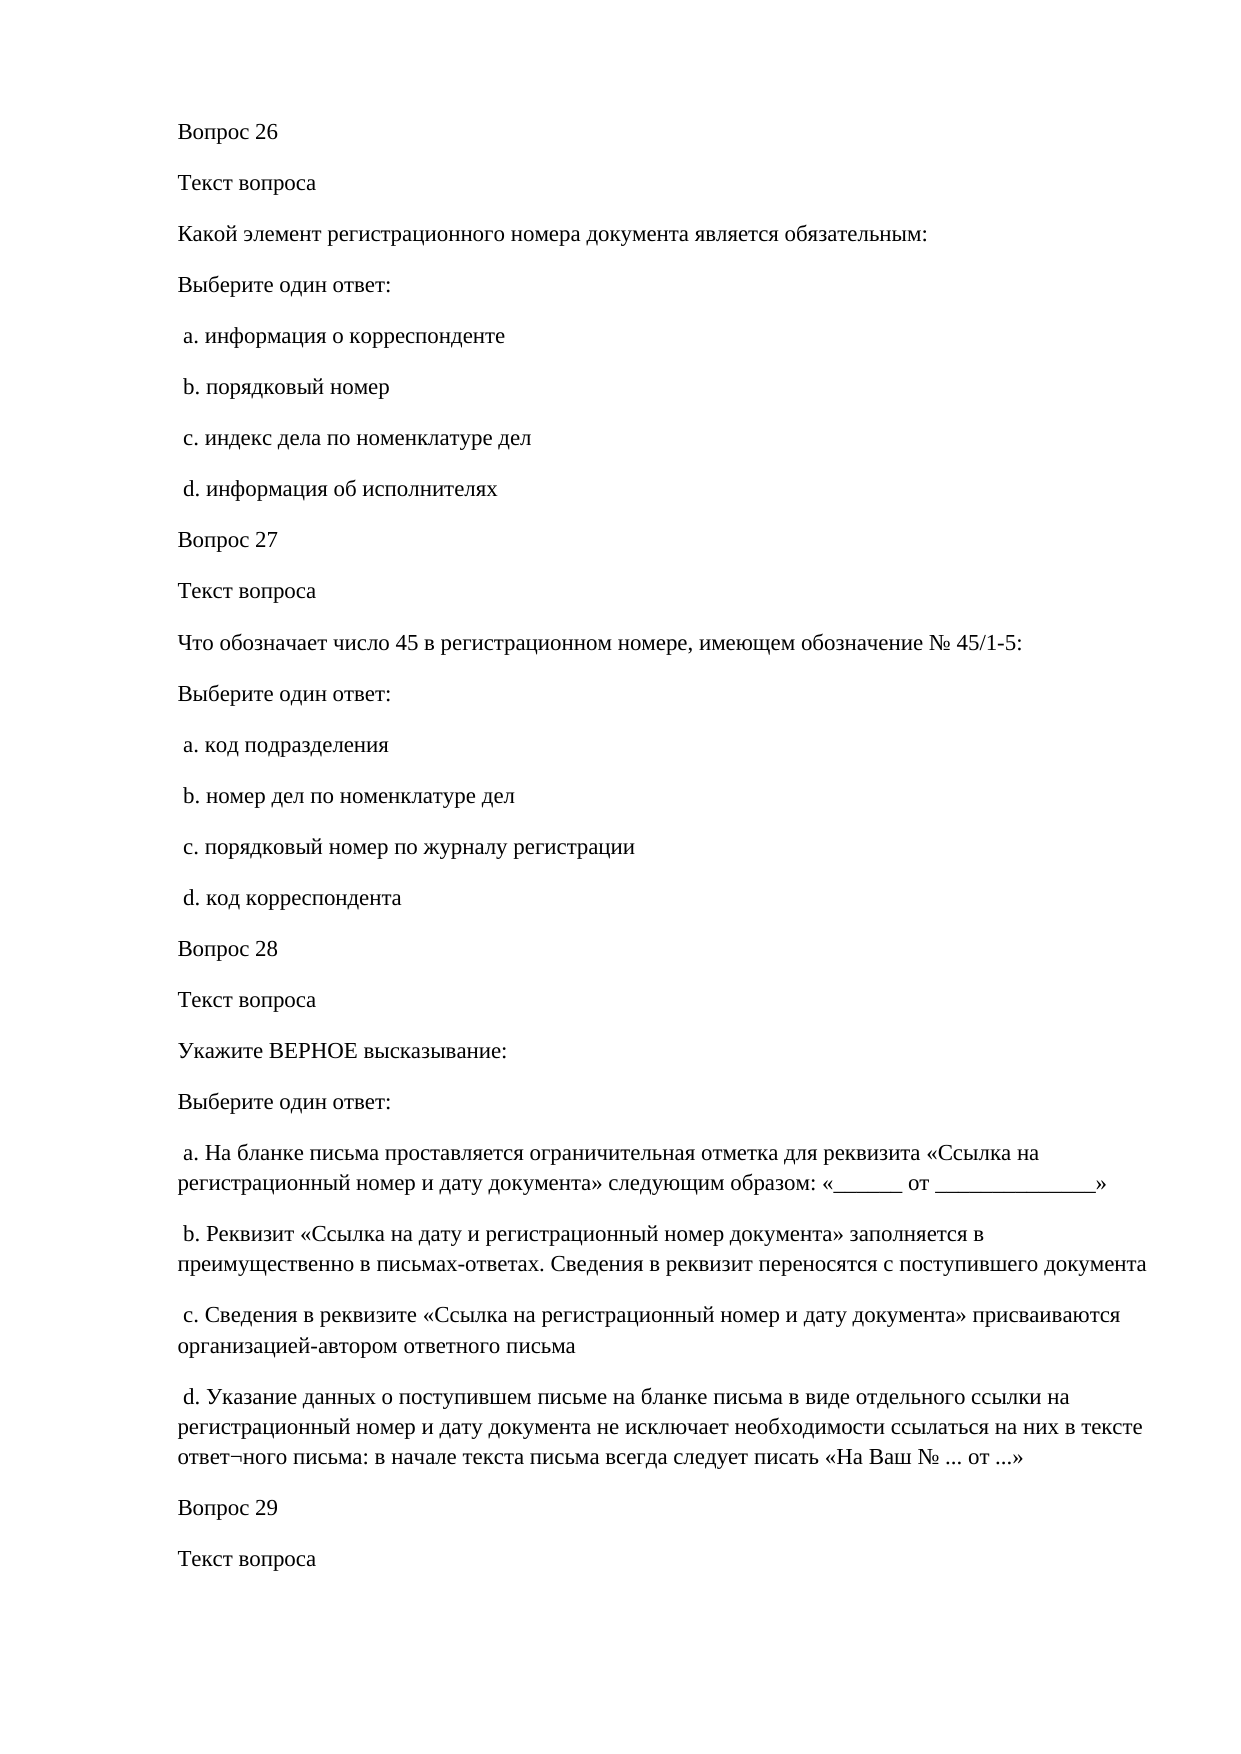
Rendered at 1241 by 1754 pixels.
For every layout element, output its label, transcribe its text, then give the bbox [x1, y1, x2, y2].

text Какой элемент регистрационного номера документа является обязательным: [177, 220, 1152, 247]
text b. порядковый номер [177, 373, 1152, 400]
text Вопрос 28 [177, 935, 1152, 961]
text a. код подразделения [177, 731, 1152, 757]
text a. информация о корреспонденте [177, 322, 1152, 349]
text Текст вопроса [177, 577, 1152, 604]
text b. Реквизит «Ссылка на дату и регистрационный номер документа» заполняется в преимущественно в письмах-ответах. Сведения в реквизит переносятся с поступившего документа [177, 1220, 1152, 1277]
text a. На бланке письма проставляется ограничительная отметка для реквизита «Ссылка на регистрационный номер и дату документа» следующим образом: «______ от ______________» [177, 1139, 1152, 1196]
text Выберите один ответ: [177, 679, 1152, 706]
text d. Указание данных о поступившем письме на бланке письма в виде отдельного ссылки на регистрационный номер и дату документа не исключает необходимости ссылаться на них в тексте ответ¬ного письма: в начале текста письма всегда следует писать «На Ваш № ... от ...» [177, 1383, 1152, 1469]
text d. информация об исполнителях [177, 475, 1152, 502]
text Укажите ВЕРНОЕ высказывание: [177, 1037, 1152, 1063]
text d. код корреспондента [177, 884, 1152, 910]
text Выберите один ответ: [177, 1088, 1152, 1114]
text Текст вопроса [177, 169, 1152, 196]
text Вопрос 27 [177, 526, 1152, 553]
text Вопрос 29 [177, 1494, 1152, 1521]
text Текст вопроса [177, 1545, 1152, 1572]
text c. порядковый номер по журналу регистрации [177, 833, 1152, 859]
text Вопрос 26 [177, 118, 1152, 144]
text c. индекс дела по номенклатуре дел [177, 424, 1152, 451]
text Выберите один ответ: [177, 271, 1152, 298]
text Что обозначает число 45 в регистрационном номере, имеющем обозначение № 45/1-5: [177, 628, 1152, 655]
text Текст вопроса [177, 986, 1152, 1012]
text c. Сведения в реквизите «Ссылка на регистрационный номер и дату документа» присваиваются организацией-автором ответного письма [177, 1301, 1152, 1358]
text b. номер дел по номенклатуре дел [177, 782, 1152, 808]
